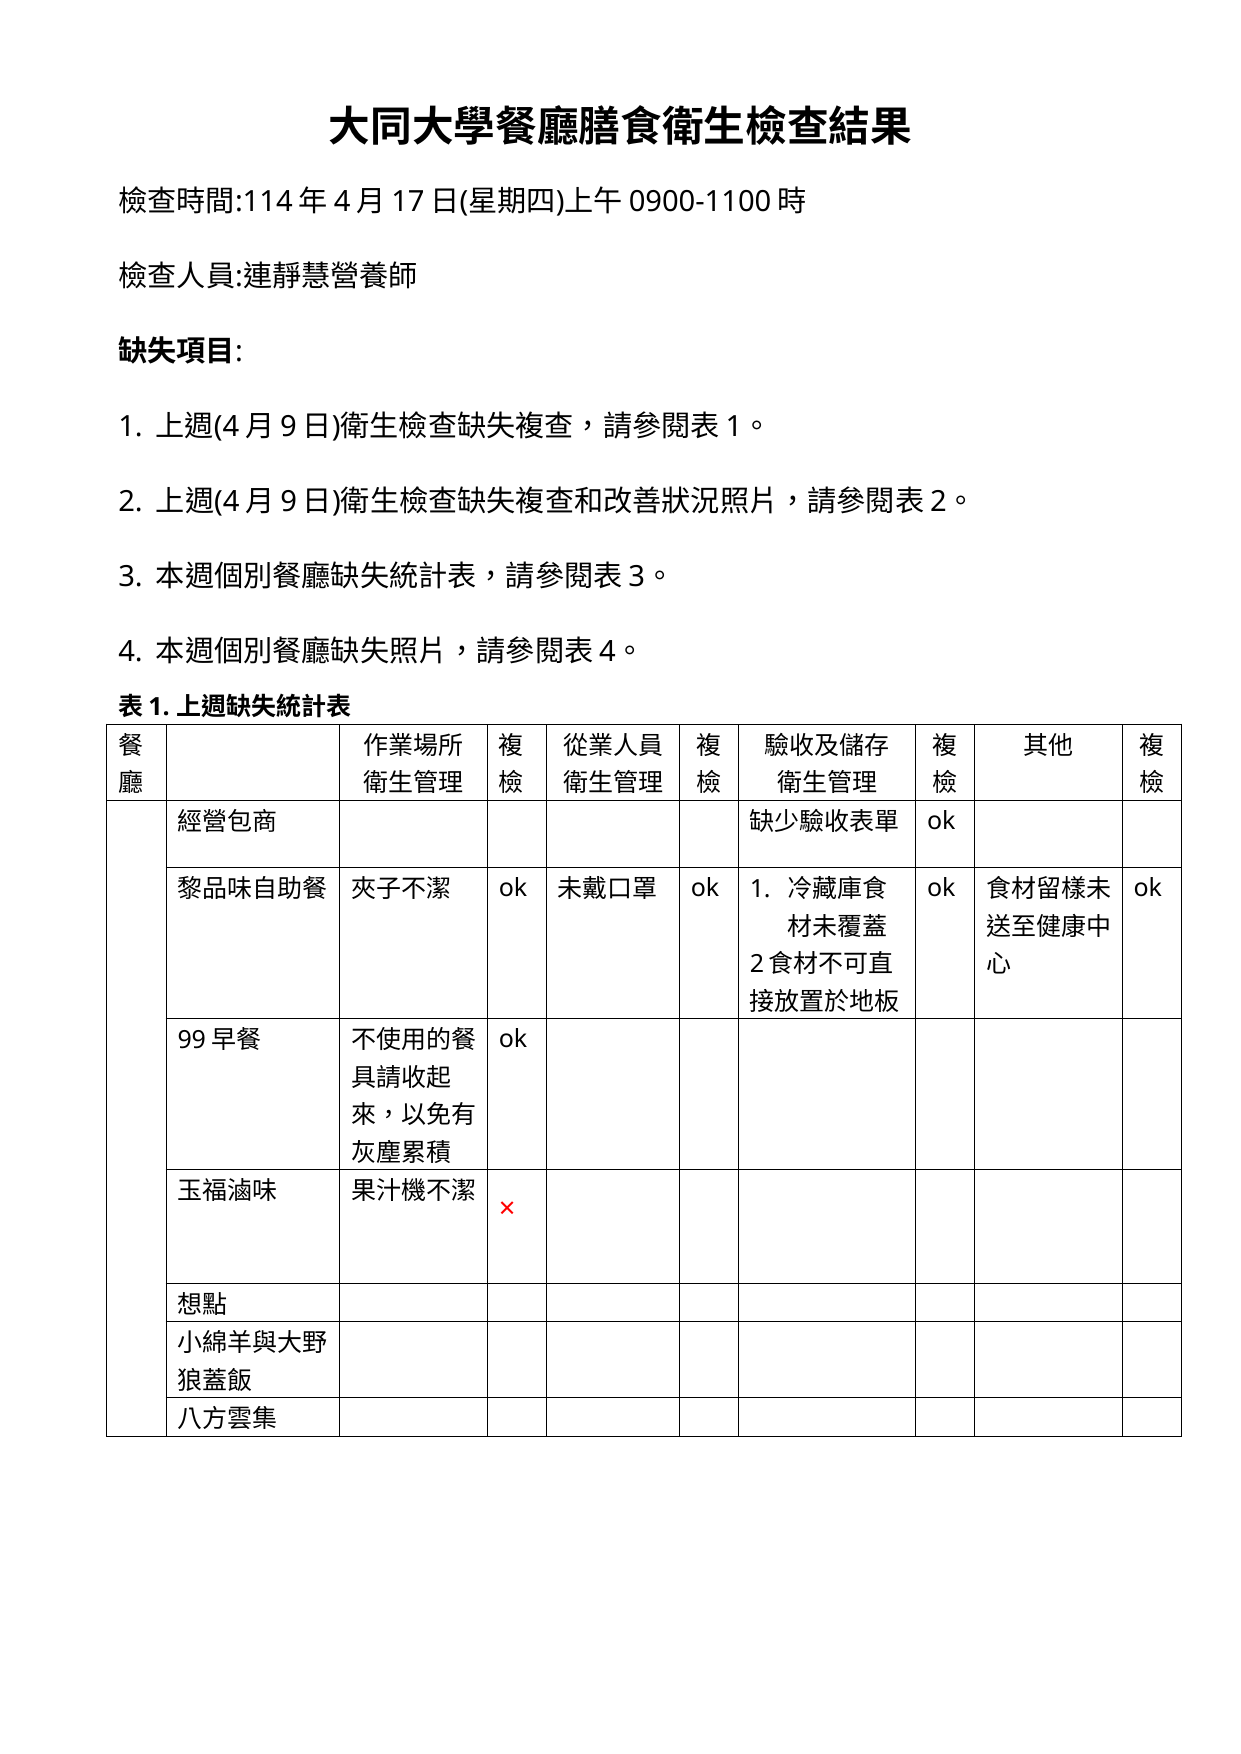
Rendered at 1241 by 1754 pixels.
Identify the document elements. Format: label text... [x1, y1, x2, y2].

table_header 複 檢 [1123, 725, 1181, 799]
table_cell 果汁機不潔 [340, 1170, 487, 1283]
table_cell 八方雲集 [167, 1398, 339, 1436]
table_cell [975, 1398, 1122, 1436]
table_cell [547, 1398, 679, 1436]
table_cell [916, 1284, 974, 1321]
table_cell ok [916, 868, 974, 1018]
table_cell [680, 801, 738, 867]
table_cell [547, 801, 679, 867]
table_cell ok [1123, 868, 1181, 1018]
table_cell [1123, 1170, 1181, 1283]
table_cell × [488, 1170, 546, 1283]
table_cell [1123, 1398, 1181, 1436]
text 檢查人員:連靜慧營養師 [118, 236, 1122, 311]
table_cell [1123, 801, 1181, 867]
text 檢查時間:114年4月17日(星期四)上午0900-1100時 [118, 161, 1122, 236]
table_cell [1123, 1019, 1181, 1169]
table_cell [340, 1322, 487, 1397]
table_cell [680, 1170, 738, 1283]
table_header 作業場所 衛生管理 [340, 725, 487, 799]
table_cell [547, 1170, 679, 1283]
table_cell ok [916, 801, 974, 867]
table_cell ok [488, 1019, 546, 1169]
table_cell [488, 1398, 546, 1436]
table_header 複檢 [488, 725, 546, 799]
list 上週(4月9日)衛生檢查缺失複查和改善狀況照片，請參閱表2。 [118, 461, 1122, 536]
table_cell [340, 1398, 487, 1436]
table_cell [680, 1284, 738, 1321]
table_cell [488, 1284, 546, 1321]
table_cell [975, 1019, 1122, 1169]
table_cell [1123, 1284, 1181, 1321]
table_cell 未戴口罩 [547, 868, 679, 1018]
table_cell 99早餐 [167, 1019, 339, 1169]
table_cell 缺少驗收表單 [739, 801, 915, 867]
table_cell [975, 1322, 1122, 1397]
table_header 餐廳 [107, 725, 166, 799]
table_cell 經營包商 [167, 801, 339, 867]
text 缺失項目: [118, 311, 1122, 386]
table_cell [739, 1322, 915, 1397]
table_cell [340, 801, 487, 867]
table_cell [916, 1398, 974, 1436]
table_cell [547, 1322, 679, 1397]
table_cell 小綿羊與大野狼蓋飯 [167, 1322, 339, 1397]
table_cell [547, 1284, 679, 1321]
table_header 其他 [975, 725, 1122, 799]
table_cell [739, 1170, 915, 1283]
table_cell [488, 1322, 546, 1397]
table_cell 玉福滷味 [167, 1170, 339, 1283]
table_cell [547, 1019, 679, 1169]
text 大同大學餐廳膳食衛生檢查結果 [118, 86, 1122, 161]
table_header 從業人員 衛生管理 [547, 725, 679, 799]
table_cell [739, 1398, 915, 1436]
table_cell [680, 1019, 738, 1169]
table_cell [975, 801, 1122, 867]
table_cell [916, 1019, 974, 1169]
table_cell [1123, 1322, 1181, 1397]
table_header 驗收及儲存 衛生管理 [739, 725, 915, 799]
table_cell [916, 1322, 974, 1397]
table_cell [680, 1322, 738, 1397]
table_cell 食材留樣未送至健康中心 [975, 868, 1122, 1018]
table_cell 想點 [167, 1284, 339, 1321]
table_cell 黎品味自助餐 [167, 868, 339, 1018]
table_header 複檢 [916, 725, 974, 799]
table_cell [975, 1284, 1122, 1321]
table_cell [488, 801, 546, 867]
text 表1. 上週缺失統計表 [118, 686, 1122, 723]
table_cell ok [488, 868, 546, 1018]
table_cell 冷藏庫食材未覆蓋 2食材不可直接放置於地板 [739, 868, 915, 1018]
list 本週個別餐廳缺失照片，請參閱表4。 [118, 611, 1122, 686]
table_cell [739, 1284, 915, 1321]
table_cell [975, 1170, 1122, 1283]
list 上週(4月9日)衛生檢查缺失複查，請參閱表1。 [118, 386, 1122, 461]
table_cell ok [680, 868, 738, 1018]
table_cell [107, 801, 166, 1436]
table_header [167, 725, 339, 799]
list 本週個別餐廳缺失統計表，請參閱表3。 [118, 536, 1122, 611]
table_cell 夾子不潔 [340, 868, 487, 1018]
table_header 複檢 [680, 725, 738, 799]
table_cell 不使用的餐具請收起來，以免有灰塵累積 [340, 1019, 487, 1169]
table_cell [680, 1398, 738, 1436]
table_cell [739, 1019, 915, 1169]
table_cell [916, 1170, 974, 1283]
table_cell [340, 1284, 487, 1321]
